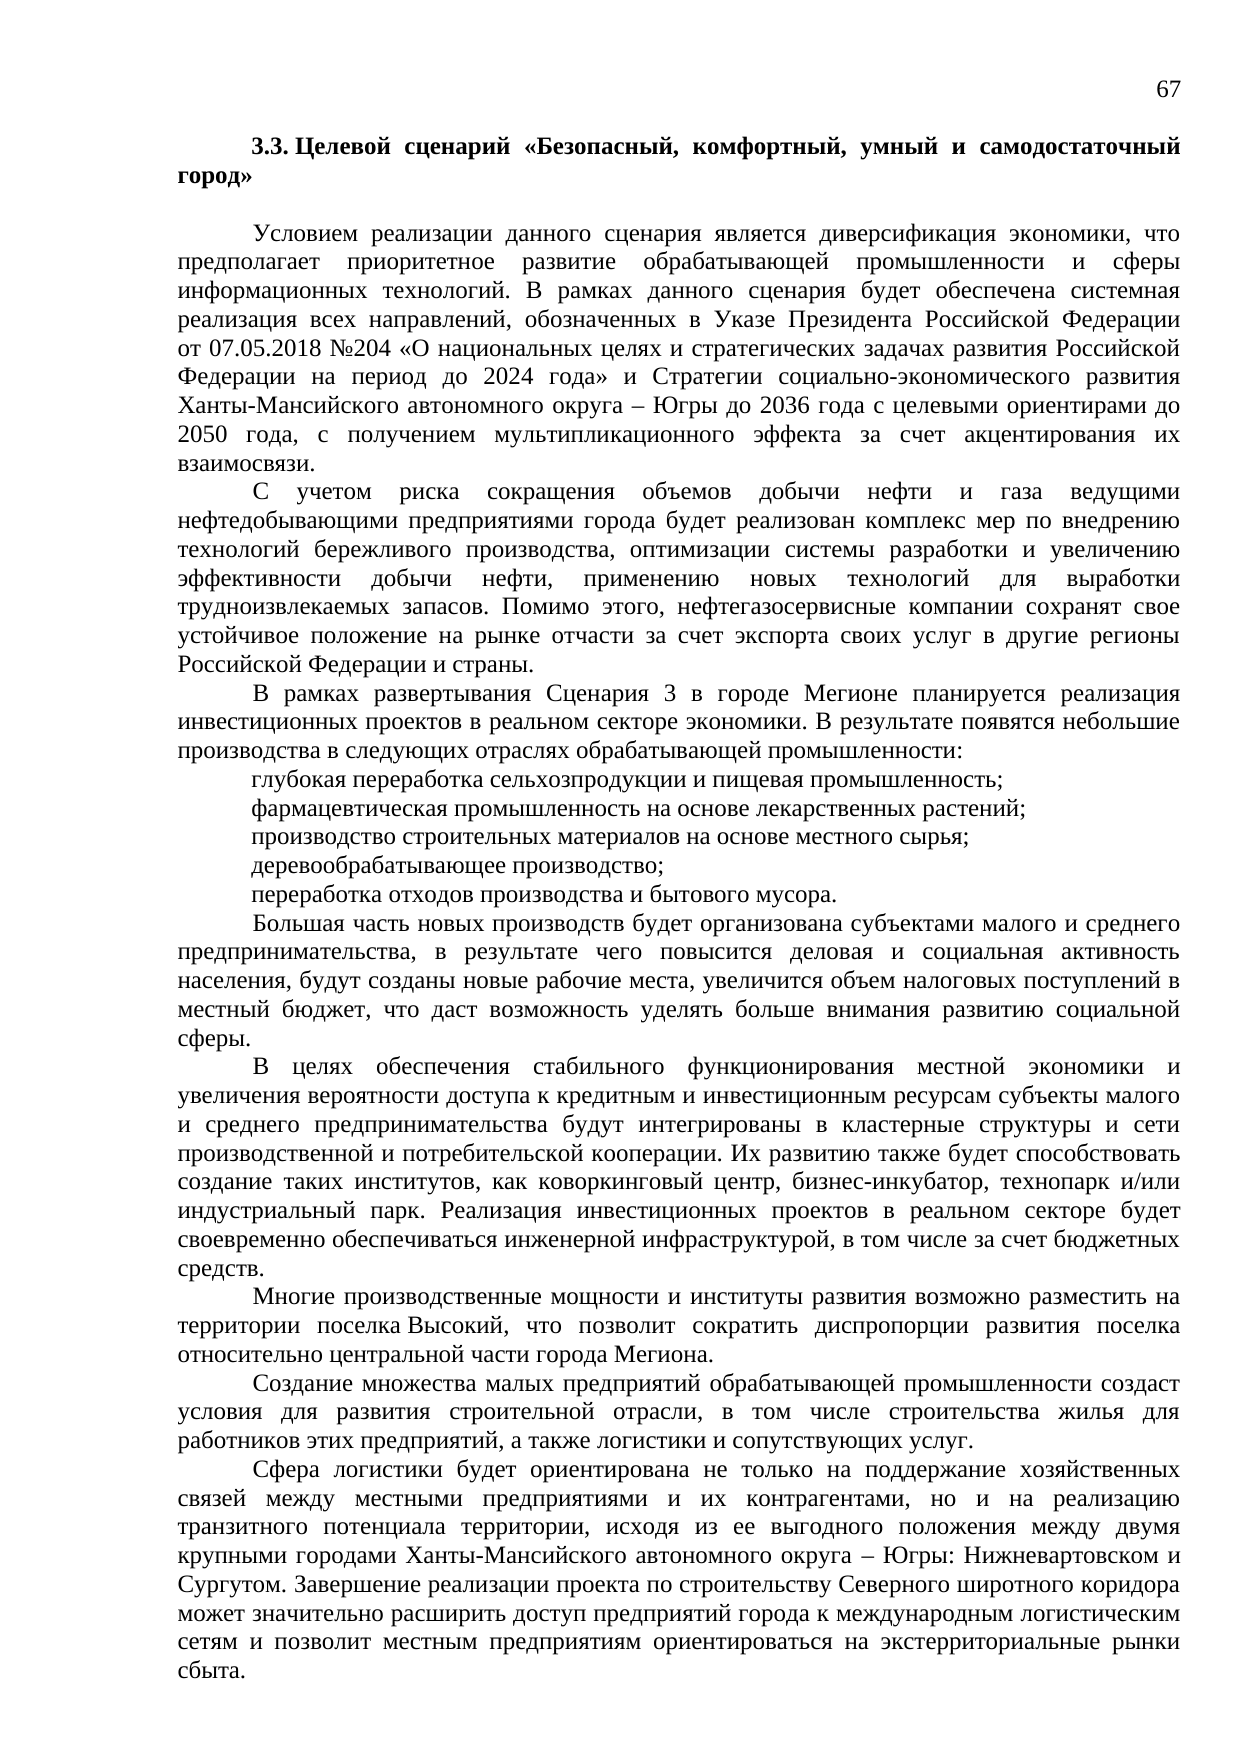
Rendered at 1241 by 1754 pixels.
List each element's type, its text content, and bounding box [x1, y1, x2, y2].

list переработка отходов производства и бытового мусора. [177, 879, 1181, 908]
list деревообрабатывающее производство; [177, 850, 1181, 879]
text 3.3. Целевой сценарий «Безопасный, комфортный, умный и самодостаточный город» [177, 131, 1181, 189]
text В целях обеспечения стабильного функционирования местной экономики и увеличения вероятности доступа к кредитным и инвестиционным ресурсам субъекты малого и среднего предпринимательства будут интегрированы в кластерные структуры и сети производственной и потребительской кооперации. Их развитию также будет способствовать создание таких институтов, как коворкинговый центр, бизнес-инкубатор, технопарк и/или индустриальный парк. Реализация инвестиционных проектов в реальном секторе будет своевременно обеспечиваться инженерной инфраструктурой, в том числе за счет бюджетных средств. [177, 1051, 1181, 1281]
list фармацевтическая промышленность на основе лекарственных растений; [177, 793, 1181, 821]
text Многие производственные мощности и институты развития возможно разместить на территории поселка Высокий, что позволит сократить диспропорции развития поселка относительно центральной части города Мегиона. [177, 1281, 1181, 1368]
text Сфера логистики будет ориентирована не только на поддержание хозяйственных связей между местными предприятиями и их контрагентами, но и на реализацию транзитного потенциала территории, исходя из ее выгодного положения между двумя крупными городами Ханты-Мансийского автономного округа – Югры: Нижневартовском и Сургутом. Завершение реализации проекта по строительству Северного широтного коридора может значительно расширить доступ предприятий города к международным логистическим сетям и позволит местным предприятиям ориентироваться на экстерриториальные рынки сбыта. [177, 1454, 1181, 1684]
text В рамках развертывания Сценария 3 в городе Мегионе планируется реализация инвестиционных проектов в реальном секторе экономики. В результате появятся небольшие производства в следующих отраслях обрабатывающей промышленности: [177, 678, 1181, 764]
list глубокая переработка сельхозпродукции и пищевая промышленность; [177, 764, 1181, 793]
text Большая часть новых производств будет организована субъектами малого и среднего предпринимательства, в результате чего повысится деловая и социальная активность населения, будут созданы новые рабочие места, увеличится объем налоговых поступлений в местный бюджет, что даст возможность уделять больше внимания развитию социальной сферы. [177, 908, 1181, 1051]
text Создание множества малых предприятий обрабатывающей промышленности создаст условия для развития строительной отрасли, в том числе строительства жилья для работников этих предприятий, а также логистики и сопутствующих услуг. [177, 1368, 1181, 1454]
text Условием реализации данного сценария является диверсификация экономики, что предполагает приоритетное развитие обрабатывающей промышленности и сферы информационных технологий. В рамках данного сценария будет обеспечена системная реализация всех направлений, обозначенных в Указе Президента Российской Федерации от 07.05.2018 №204 «О национальных целях и стратегических задачах развития Российской Федерации на период до 2024 года» и Стратегии социально-экономического развития Ханты-Мансийского автономного округа – Югры до 2036 года с целевыми ориентирами до 2050 года, с получением мультипликационного эффекта за счет акцентирования их взаимосвязи. [177, 218, 1181, 476]
list производство строительных материалов на основе местного сырья; [177, 821, 1181, 850]
text С учетом риска сокращения объемов добычи нефти и газа ведущими нефтедобывающими предприятиями города будет реализован комплекс мер по внедрению технологий бережливого производства, оптимизации системы разработки и увеличению эффективности добычи нефти, применению новых технологий для выработки трудноизвлекаемых запасов. Помимо этого, нефтегазосервисные компании сохранят свое устойчивое положение на рынке отчасти за счет экспорта своих услуг в другие регионы Российской Федерации и страны. [177, 476, 1181, 678]
